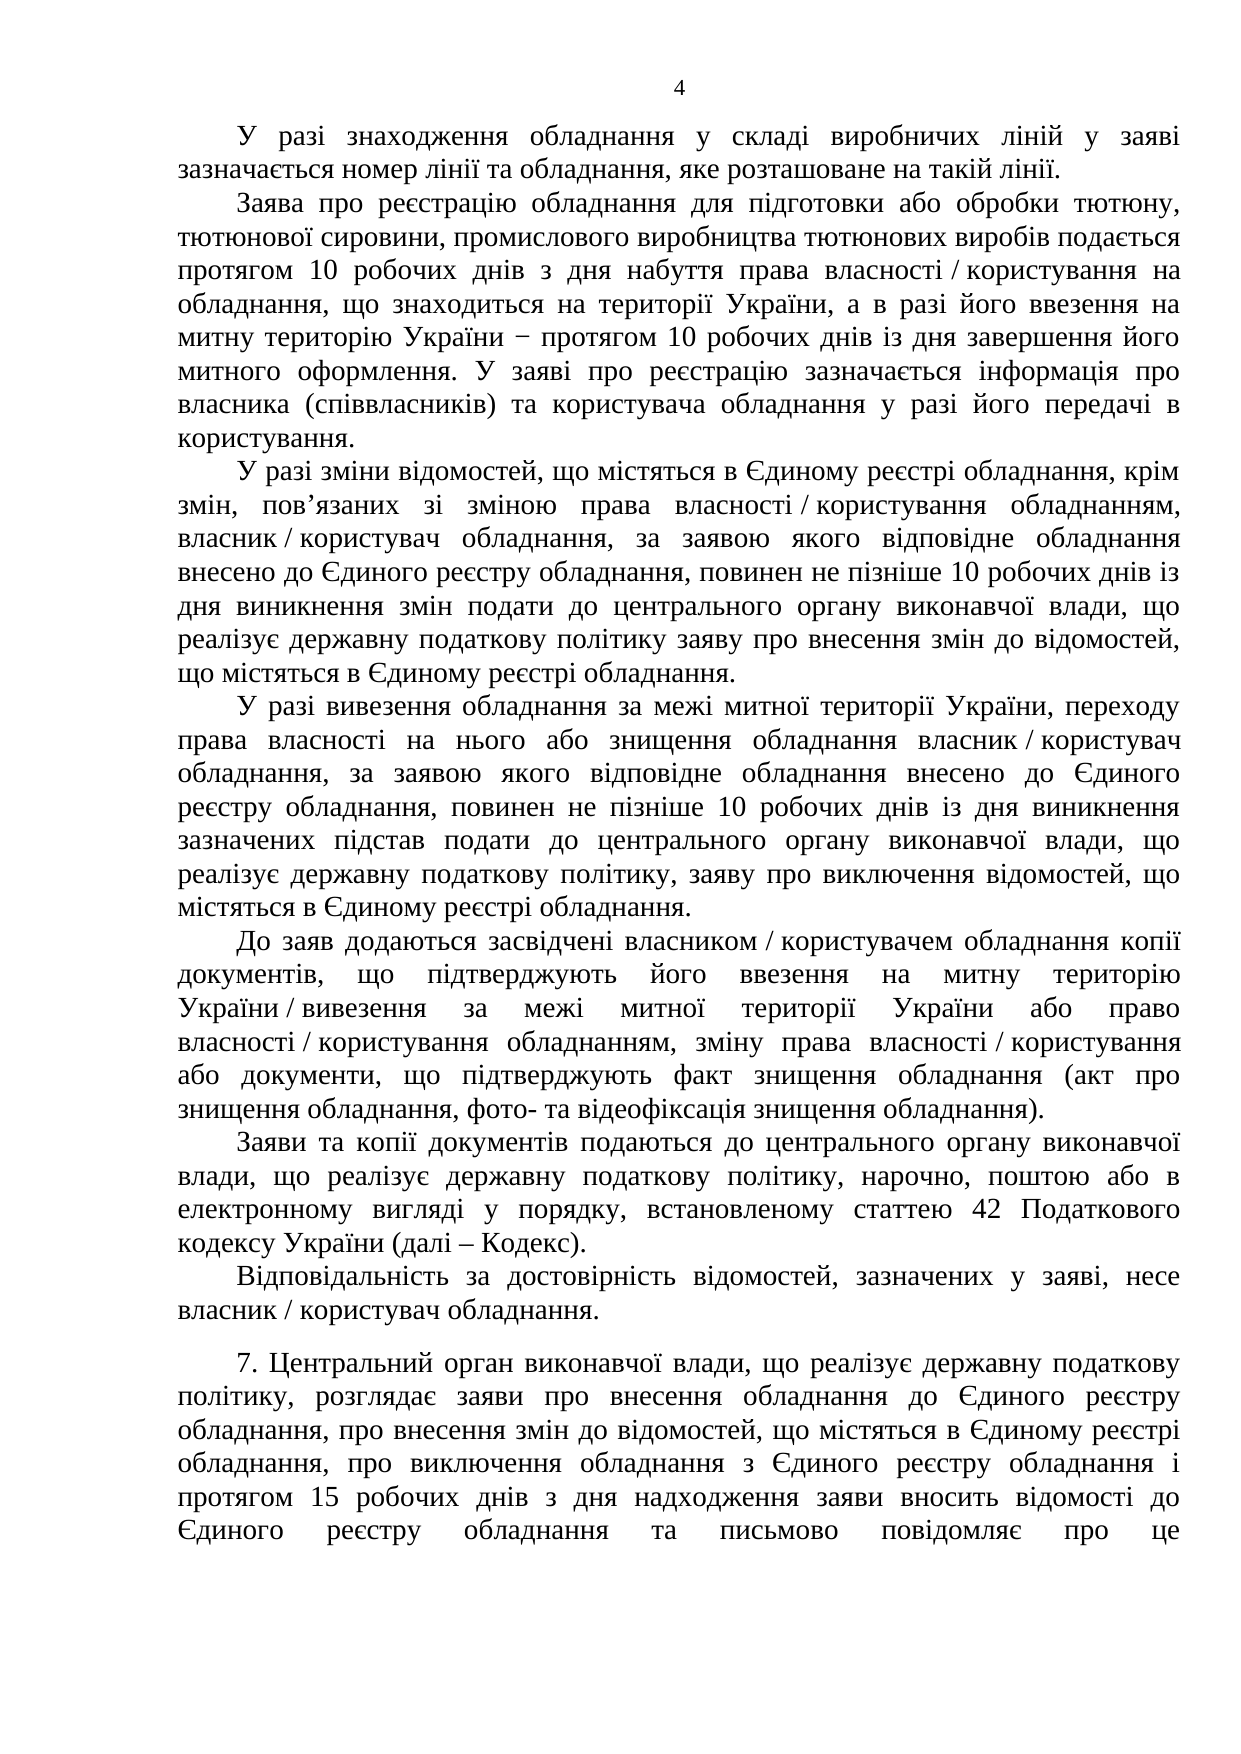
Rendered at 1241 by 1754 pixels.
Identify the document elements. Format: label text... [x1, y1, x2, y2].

text У разі знаходження обладнання у складі виробничих ліній у заяві зазначається номер лінії та обладнання, яке розташоване на такій лінії. [177, 118, 1181, 185]
text До заяв додаються засвідчені власником / користувачем обладнання копії документів, що підтверджують його ввезення на митну територію України / вивезення за межі митної території України або право власності / користування обладнанням, зміну права власності / користування або документи, що підтверджують факт знищення обладнання (акт про знищення обладнання, фото- та відеофіксація знищення обладнання). [177, 923, 1181, 1124]
text Заява про реєстрацію обладнання для підготовки або обробки тютюну, тютюнової сировини, промислового виробництва тютюнових виробів подається протягом 10 робочих днів з дня набуття права власності / користування на обладнання, що знаходиться на території України, а в разі його ввезення на митну територію України − протягом 10 робочих днів із дня завершення його митного оформлення. У заяві про реєстрацію зазначається інформація про власника (співвласників) та користувача обладнання у разі його передачі в користування. [177, 185, 1181, 453]
text Відповідальність за достовірність відомостей, зазначених у заяві, несе власник / користувач обладнання. [177, 1258, 1181, 1326]
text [177, 1345, 1181, 1546]
text Заяви та копії документів подаються до центрального органу виконавчої влади, що реалізує державну податкову політику, нарочно, поштою або в електронному вигляді у порядку, встановленому статтею 42 Податкового кодексу України (далі – Кодекс). [177, 1124, 1181, 1258]
text У разі вивезення обладнання за межі митної території України, переходу права власності на нього або знищення обладнання власник / користувач обладнання, за заявою якого відповідне обладнання внесено до Єдиного реєстру обладнання, повинен не пізніше 10 робочих днів із дня виникнення зазначених підстав подати до центрального органу виконавчої влади, що реалізує державну податкову політику, заяву про виключення відомостей, що містяться в Єдиному реєстрі обладнання. [177, 688, 1181, 923]
text У разі зміни відомостей, що містяться в Єдиному реєстрі обладнання, крім змін, пов’язаних зі зміною права власності / користування обладнанням, власник / користувач обладнання, за заявою якого відповідне обладнання внесено до Єдиного реєстру обладнання, повинен не пізніше 10 робочих днів із дня виникнення змін подати до центрального органу виконавчої влади, що реалізує державну податкову політику заяву про внесення змін до відомостей, що містяться в Єдиному реєстрі обладнання. [177, 453, 1181, 688]
